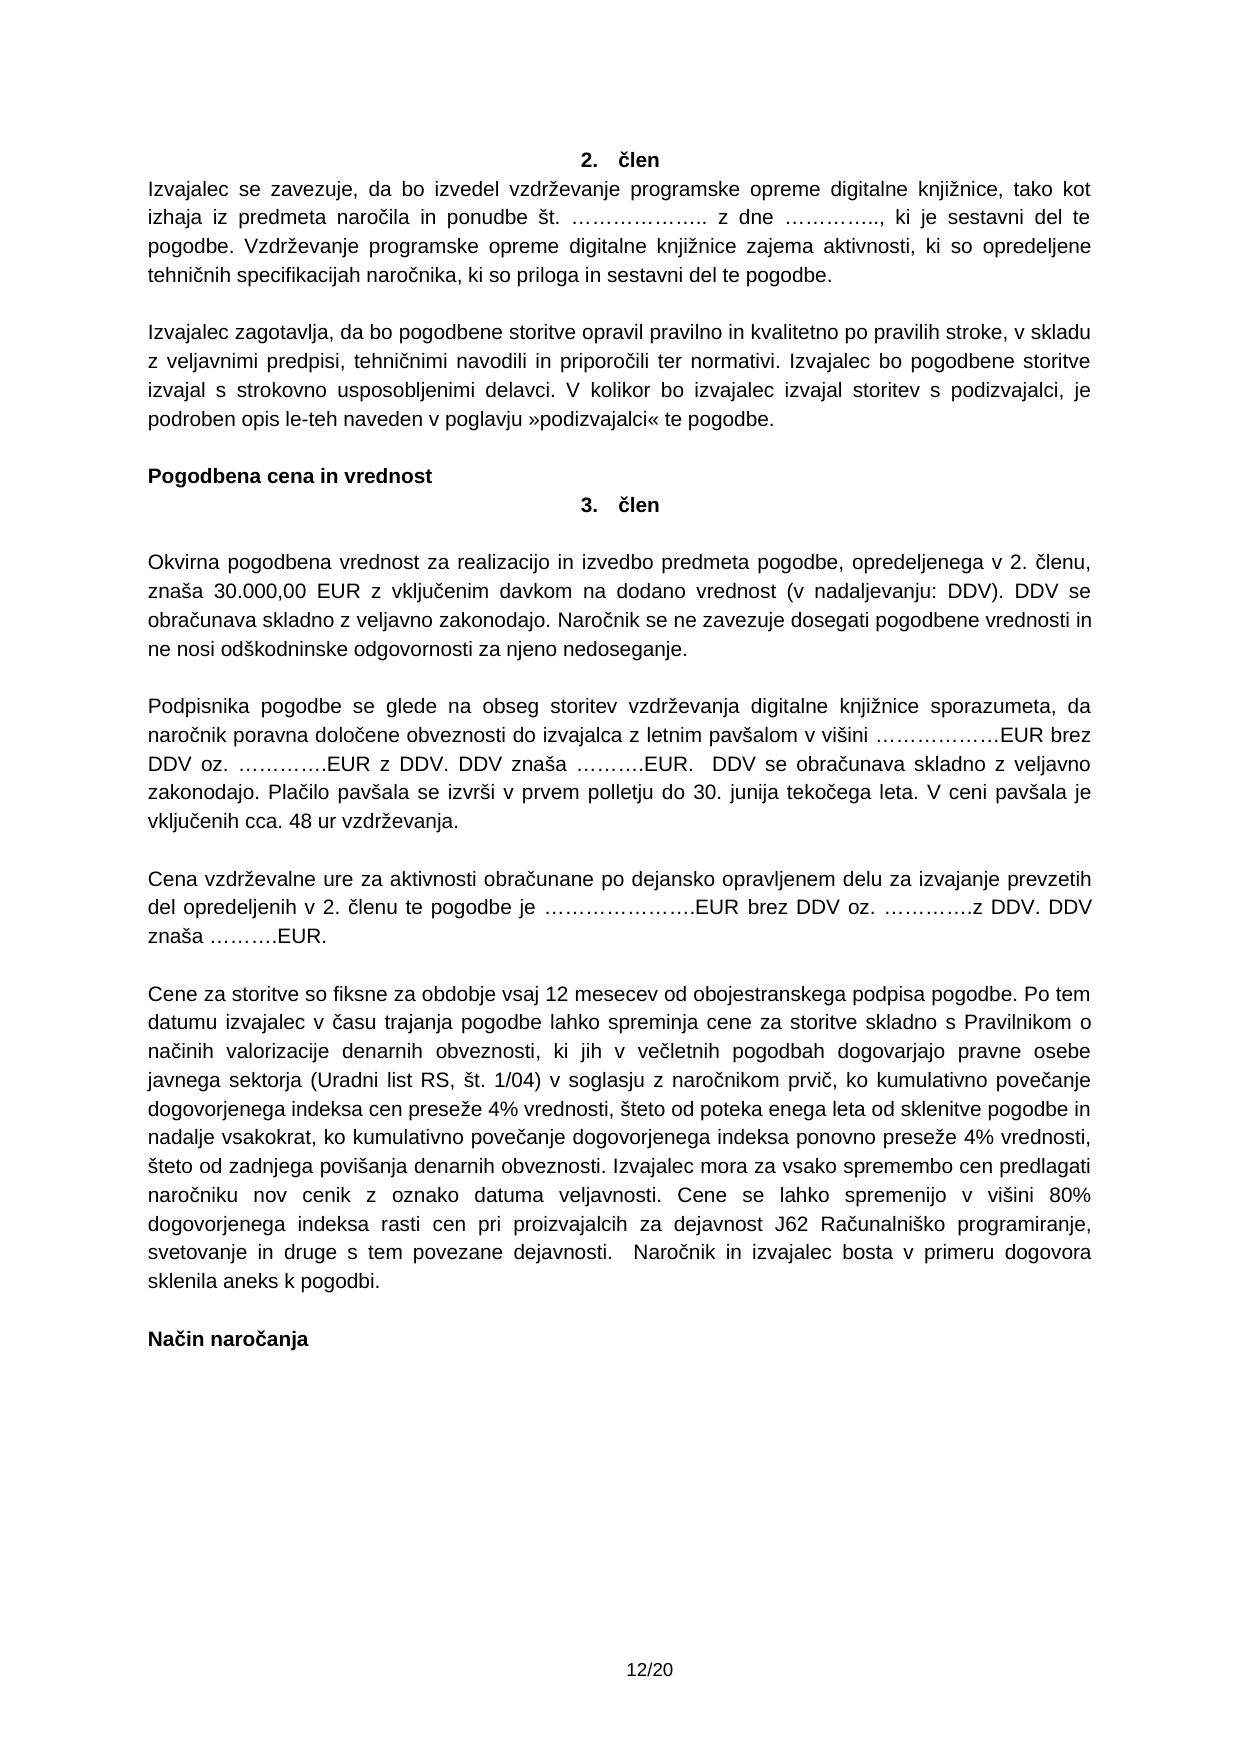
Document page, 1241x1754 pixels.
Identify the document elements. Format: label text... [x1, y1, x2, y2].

text Način naročanja [148, 1326, 1092, 1350]
text Podpisnika pogodbe se glede na obseg storitev vzdrževanja digitalne knjižnice sporazumeta, da naročnik poravna določene obveznosti do izvajalca z letnim pavšalom v višini ………………EUR brez DDV oz. ………….EUR z DDV. DDV znaša ……….EUR. DDV se obračunava skladno z veljavno zakonodajo. Plačilo pavšala se izvrši v prvem polletju do 30. junija tekočega leta. V ceni pavšala je vključenih cca. 48 ur vzdrževanja. [148, 694, 1092, 833]
text Izvajalec zagotavlja, da bo pogodbene storitve opravil pravilno in kvalitetno po pravilih stroke, v skladu z veljavnimi predpisi, tehničnimi navodili in priporočili ter normativi. Izvajalec bo pogodbene storitve izvajal s strokovno usposobljenimi delavci. V kolikor bo izvajalec izvajal storitev s podizvajalci, je podroben opis le-teh naveden v poglavju »podizvajalci« te pogodbe. [148, 320, 1092, 430]
text Cena vzdrževalne ure za aktivnosti obračunane po dejansko opravljenem delu za izvajanje prevzetih del opredeljenih v 2. členu te pogodbe je ………………….EUR brez DDV oz. ………….z DDV. DDV znaša ……….EUR. [148, 866, 1092, 948]
text Pogodbena cena in vrednost [148, 464, 1092, 488]
list člen [148, 148, 1092, 172]
text Okvirna pogodbena vrednost za realizacijo in izvedbo predmeta pogodbe, opredeljenega v 2. členu, znaša 30.000,00 EUR z vključenim davkom na dodano vrednost (v nadaljevanju: DDV). DDV se obračunava skladno z veljavno zakonodajo. Naročnik se ne zavezuje dosegati pogodbene vrednosti in ne nosi odškodninske odgovornosti za njeno nedoseganje. [148, 550, 1092, 660]
text Izvajalec se zavezuje, da bo izvedel vzdrževanje programske opreme digitalne knjižnice, tako kot izhaja iz predmeta naročila in ponudbe št. ……………….. z dne ………….., ki je sestavni del te pogodbe. Vzdrževanje programske opreme digitalne knjižnice zajema aktivnosti, ki so opredeljene tehničnih specifikacijah naročnika, ki so priloga in sestavni del te pogodbe. [148, 176, 1092, 287]
list člen [148, 493, 1092, 517]
text Cene za storitve so fiksne za obdobje vsaj 12 mesecev od obojestranskega podpisa pogodbe. Po tem datumu izvajalec v času trajanja pogodbe lahko spreminja cene za storitve skladno s Pravilnikom o načinih valorizacije denarnih obveznosti, ki jih v večletnih pogodbah dogovarjajo pravne osebe javnega sektorja (Uradni list RS, št. 1/04) v soglasju z naročnikom prvič, ko kumulativno povečanje dogovorjenega indeksa cen preseže 4% vrednosti, šteto od poteka enega leta od sklenitve pogodbe in nadalje vsakokrat, ko kumulativno povečanje dogovorjenega indeksa ponovno preseže 4% vrednosti, šteto od zadnjega povišanja denarnih obveznosti. Izvajalec mora za vsako spremembo cen predlagati naročniku nov cenik z oznako datuma veljavnosti. Cene se lahko spremenijo v višini 80% dogovorjenega indeksa rasti cen pri proizvajalcih za dejavnost J62 Računalniško programiranje, svetovanje in druge s tem povezane dejavnosti. Naročnik in izvajalec bosta v primeru dogovora sklenila aneks k pogodbi. [148, 981, 1092, 1293]
